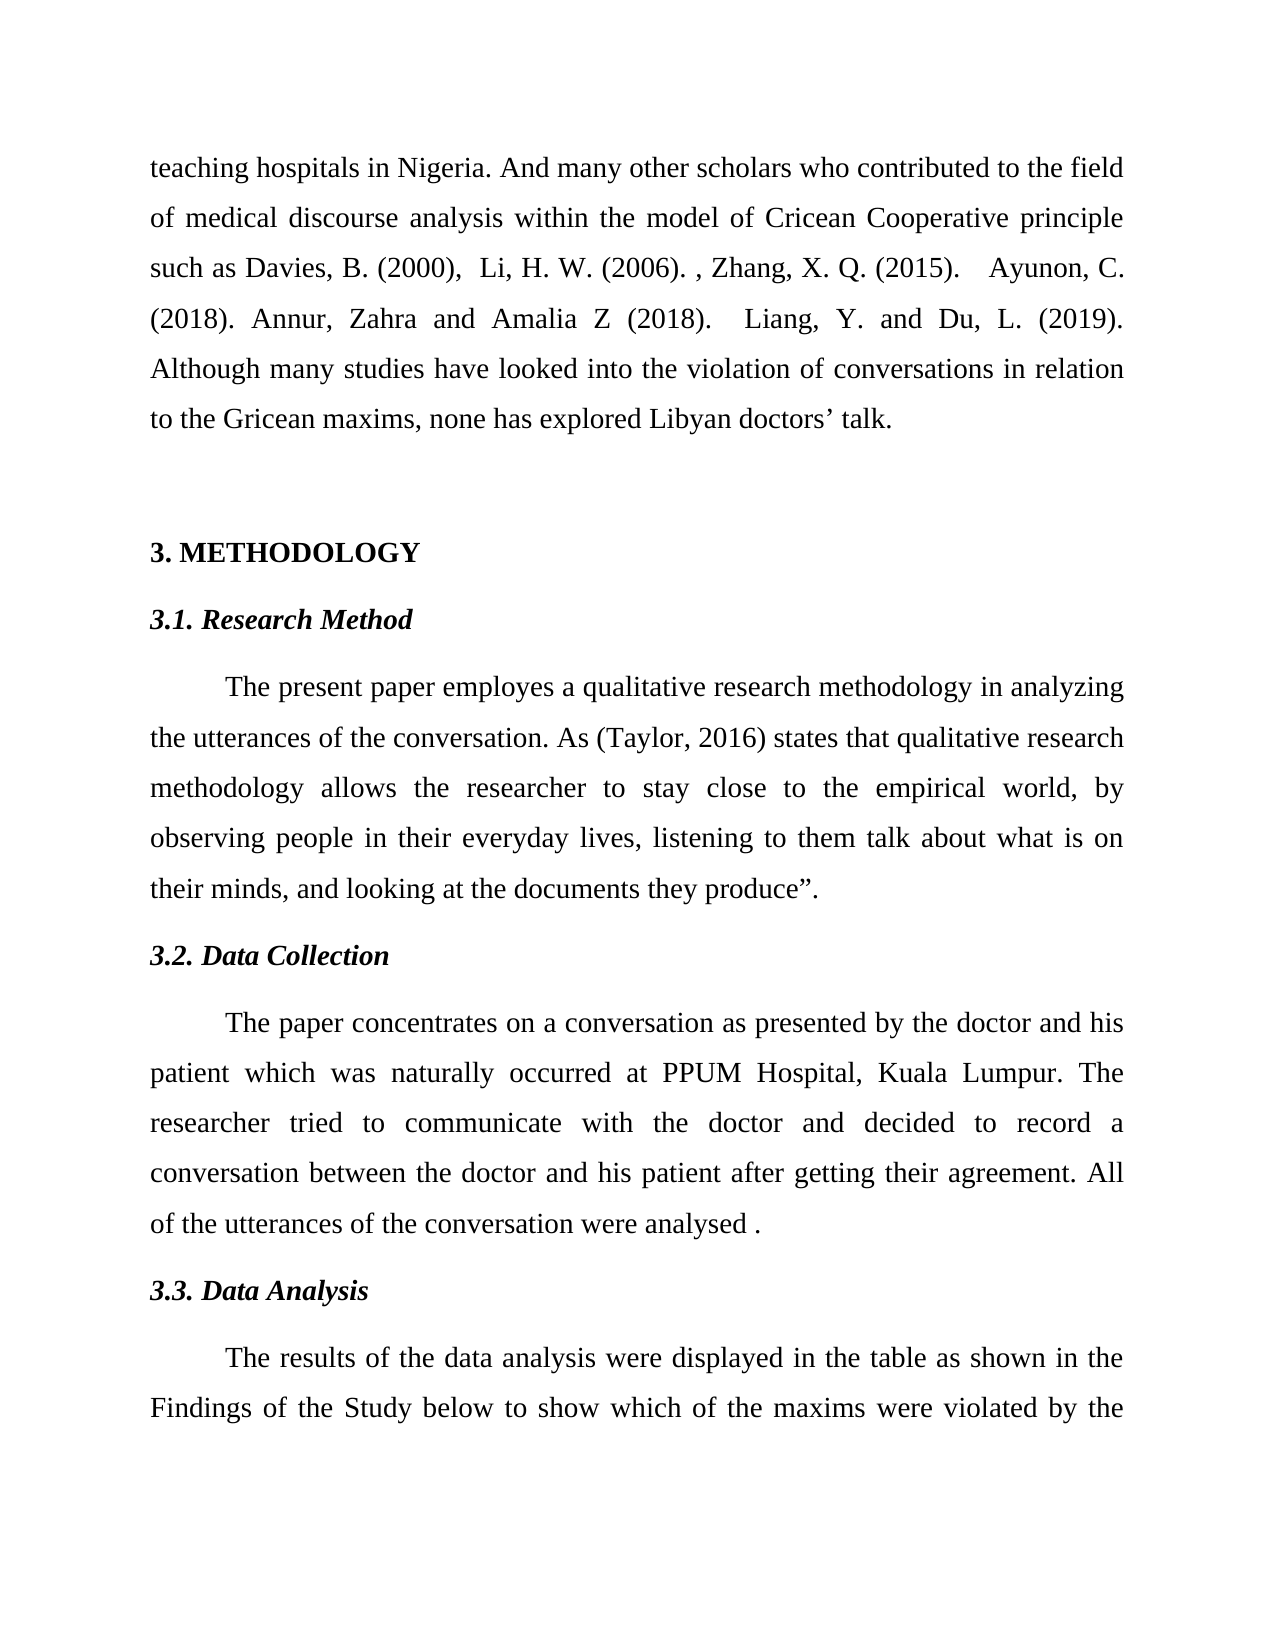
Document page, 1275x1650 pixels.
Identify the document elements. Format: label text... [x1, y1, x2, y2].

text The present paper employes a qualitative research methodology in analyzing the utterances of the conversation. As (Taylor, 2016) states that qualitative research methodology allows the researcher to stay close to the empirical world, by observing people in their everyday lives, listening to them talk about what is on their minds, and looking at the documents they produce”. [150, 669, 1125, 904]
text 3.3. Data Analysis [150, 1273, 1125, 1306]
text 3. METHODOLOGY [150, 536, 1125, 569]
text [150, 1340, 1125, 1424]
text 3.2. Data Collection [150, 938, 1125, 971]
text 3.1. Research Method [150, 602, 1125, 636]
text The paper concentrates on a conversation as presented by the doctor and his patient which was naturally occurred at PPUM Hospital, Kuala Lumpur. The researcher tried to communicate with the doctor and decided to record a conversation between the doctor and his patient after getting their agreement. All of the utterances of the conversation were analysed . [150, 1005, 1125, 1239]
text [150, 150, 1125, 435]
